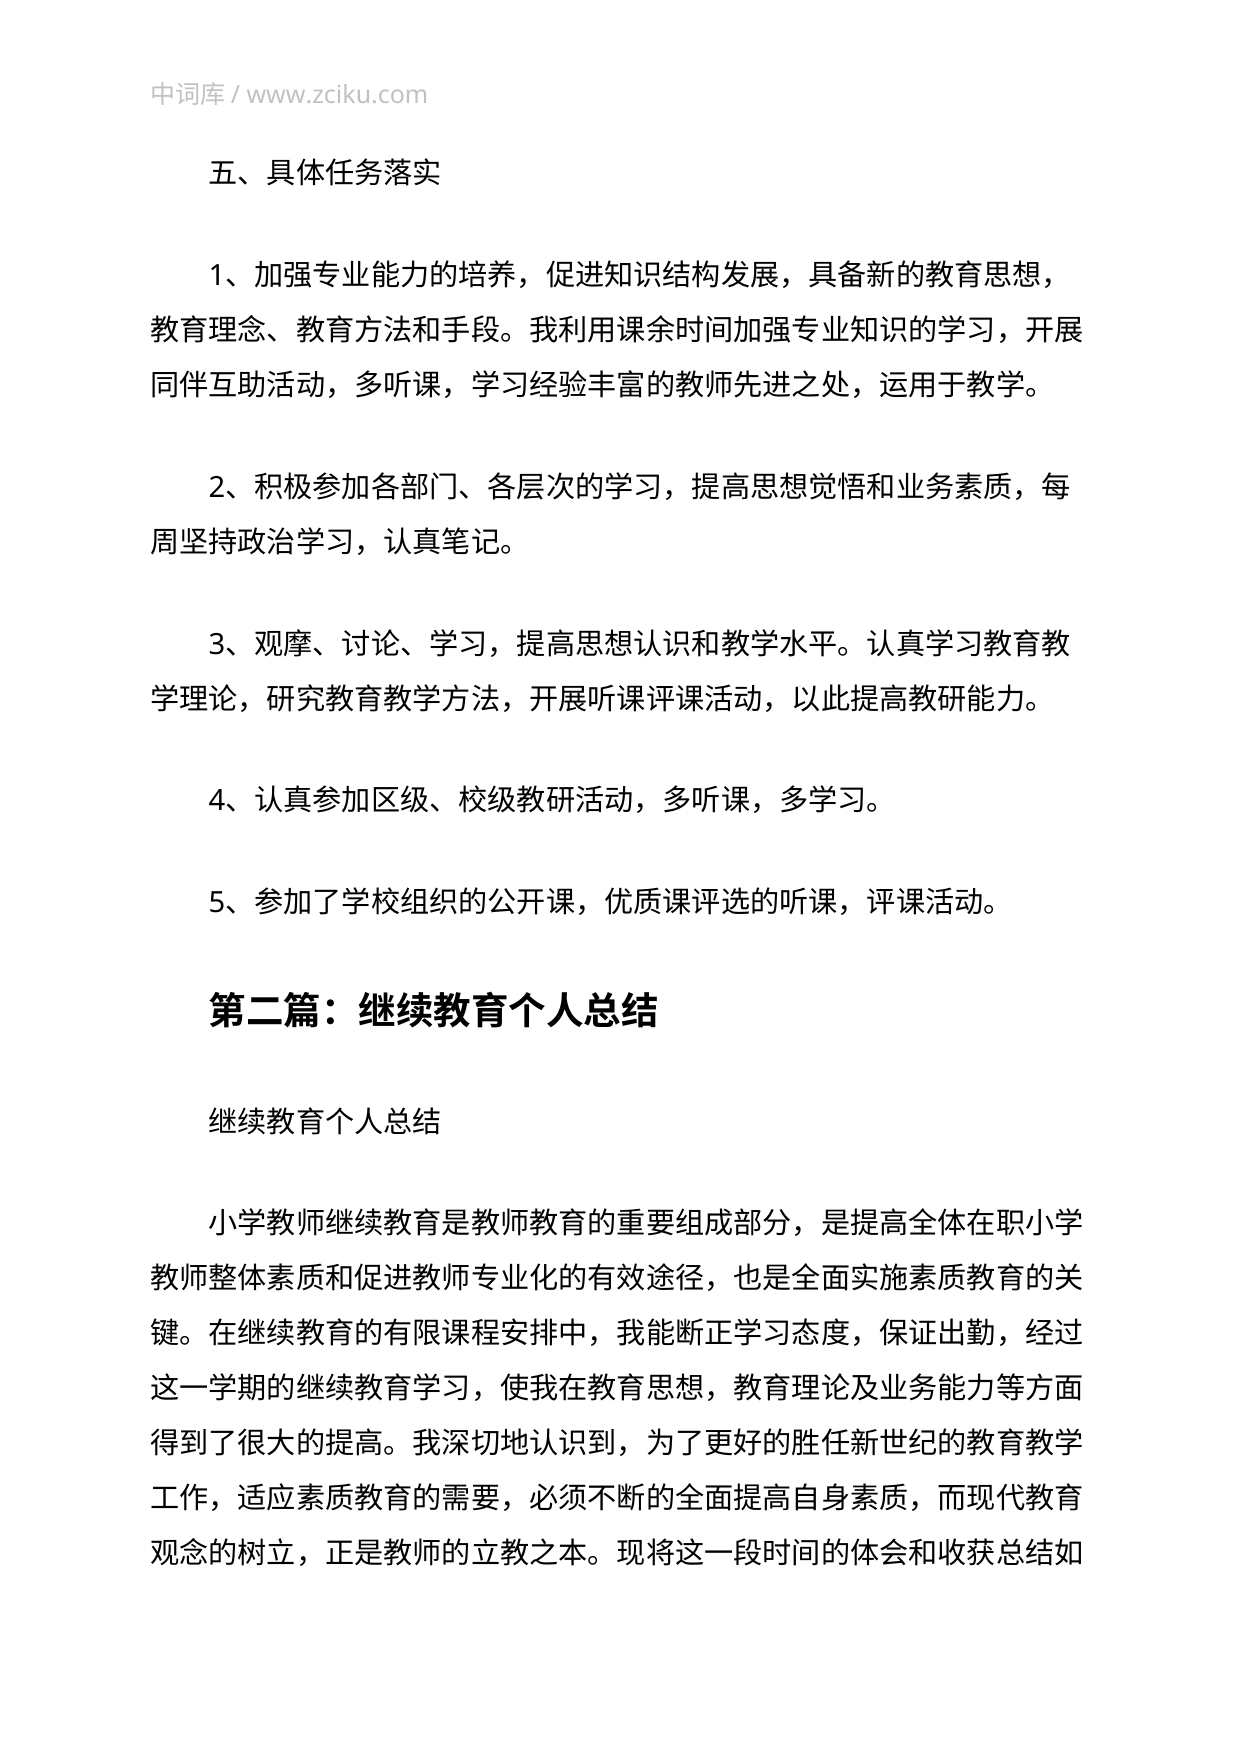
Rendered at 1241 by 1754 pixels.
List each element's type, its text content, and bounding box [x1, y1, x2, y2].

text 第二篇：继续教育个人总结 [150, 981, 1090, 1035]
text 3、观摩、讨论、学习，提高思想认识和教学水平。认真学习教育教学理论，研究教育教学方法，开展听课评课活动，以此提高教研能力。 [150, 620, 1090, 717]
text 继续教育个人总结 [150, 1098, 1090, 1141]
text 4、认真参加区级、校级教研活动，多听课，多学习。 [150, 777, 1090, 819]
text 5、参加了学校组织的公开课，优质课评选的听课，评课活动。 [150, 879, 1090, 921]
text 1、加强专业能力的培养，促进知识结构发展，具备新的教育思想，教育理念、教育方法和手段。我利用课余时间加强专业知识的学习，开展同伴互助活动，多听课，学习经验丰富的教师先进之处，运用于教学。 [150, 252, 1090, 404]
text 五、具体任务落实 [150, 150, 1090, 192]
text 2、积极参加各部门、各层次的学习，提高思想觉悟和业务素质，每周坚持政治学习，认真笔记。 [150, 463, 1090, 561]
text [150, 1200, 1090, 1572]
